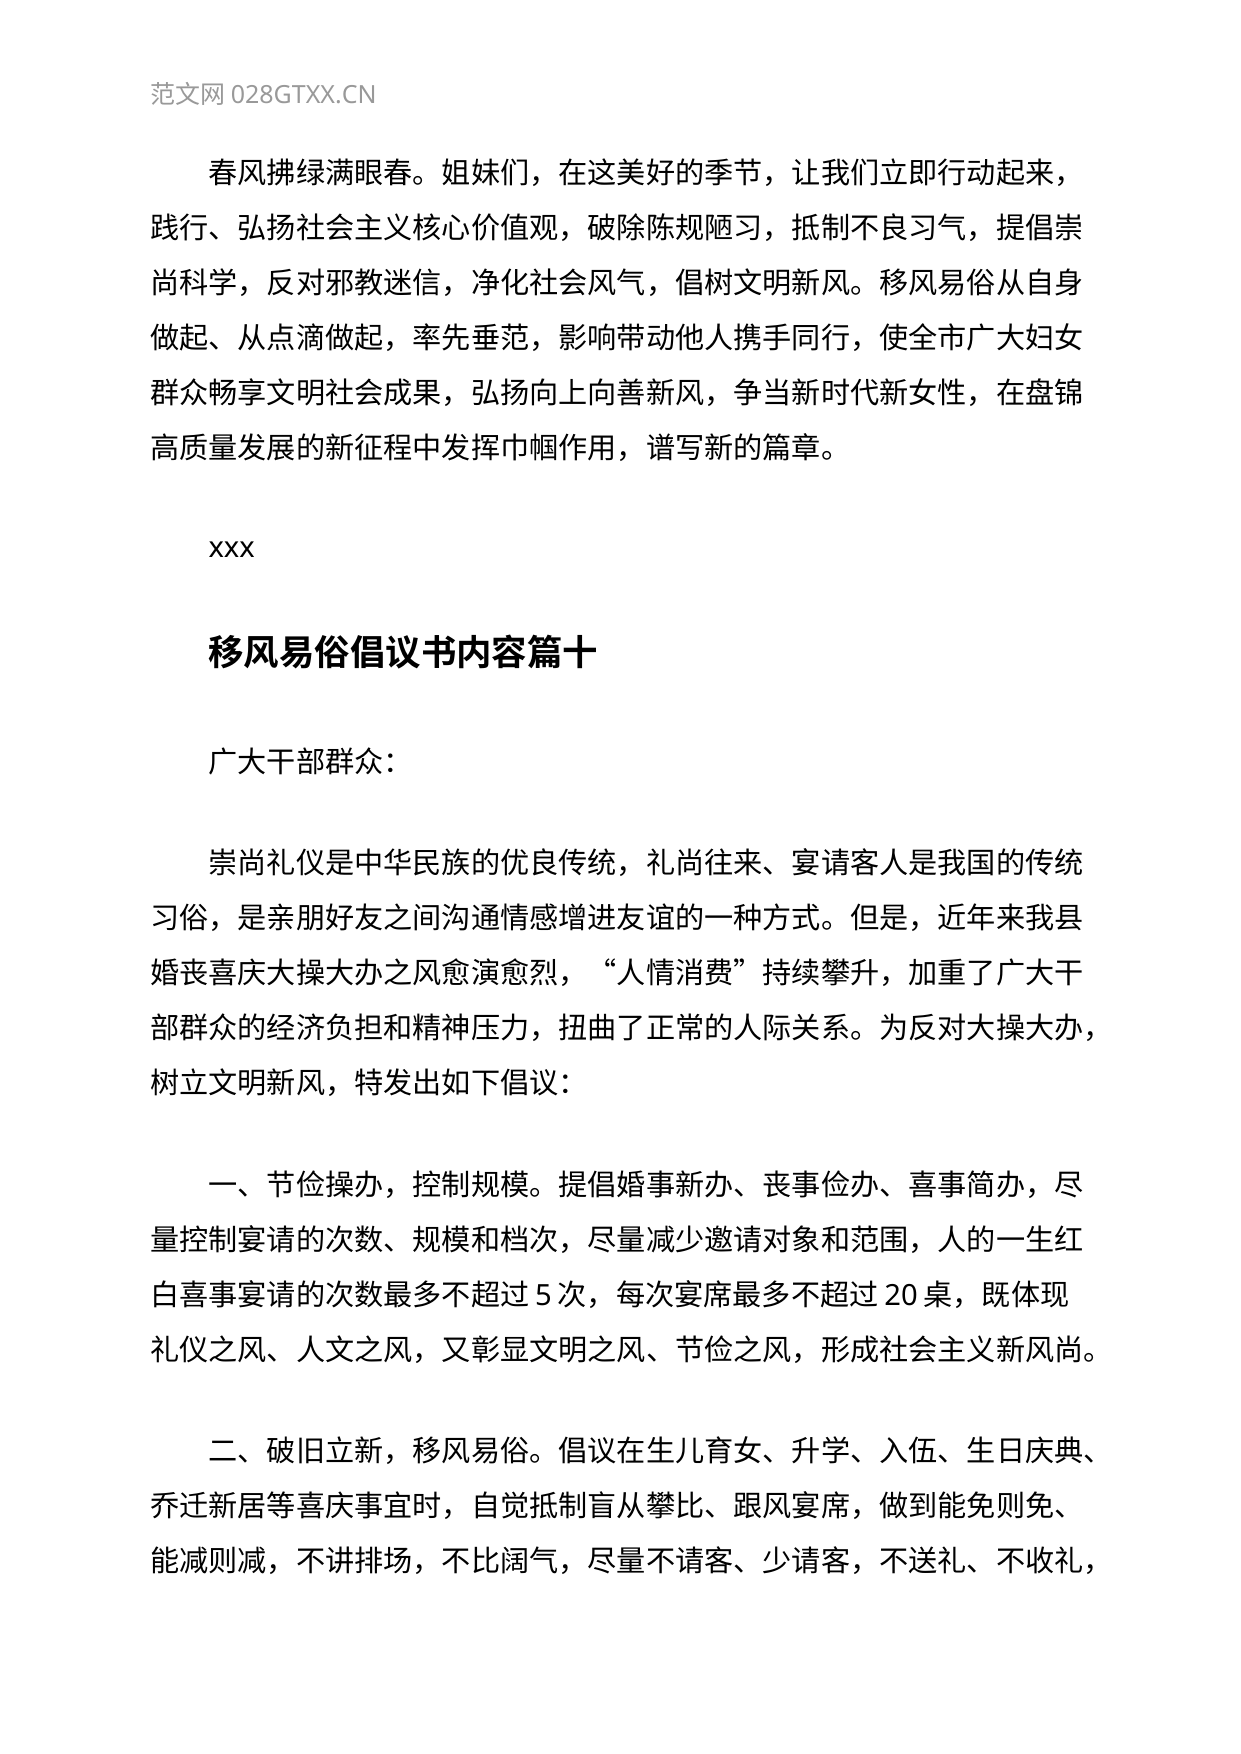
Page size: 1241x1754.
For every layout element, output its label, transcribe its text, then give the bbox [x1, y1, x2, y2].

text 一、节俭操办，控制规模。提倡婚事新办、丧事俭办、喜事简办，尽量控制宴请的次数、规模和档次，尽量减少邀请对象和范围，人的一生红白喜事宴请的次数最多不超过5次，每次宴席最多不超过20桌，既体现礼仪之风、人文之风，又彰显文明之风、节俭之风，形成社会主义新风尚。 [150, 1161, 1090, 1368]
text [150, 1428, 1090, 1580]
text 春风拂绿满眼春。姐妹们，在这美好的季节，让我们立即行动起来，践行、弘扬社会主义核心价值观，破除陈规陋习，抵制不良习气，提倡崇尚科学，反对邪教迷信，净化社会风气，倡树文明新风。移风易俗从自身做起、从点滴做起，率先垂范，影响带动他人携手同行，使全市广大妇女群众畅享文明社会成果，弘扬向上向善新风，争当新时代新女性，在盘锦高质量发展的新征程中发挥巾帼作用，谱写新的篇章。 [150, 150, 1090, 467]
text 移风易俗倡议书内容篇十 [150, 625, 1090, 676]
text 崇尚礼仪是中华民族的优良传统，礼尚往来、宴请客人是我国的传统习俗，是亲朋好友之间沟通情感增进友谊的一种方式。但是，近年来我县婚丧喜庆大操大办之风愈演愈烈，“人情消费”持续攀升，加重了广大干部群众的经济负担和精神压力，扭曲了正常的人际关系。为反对大操大办，树立文明新风，特发出如下倡议： [150, 840, 1090, 1102]
text 广大干部群众： [150, 738, 1090, 780]
text xxx [150, 526, 1090, 566]
